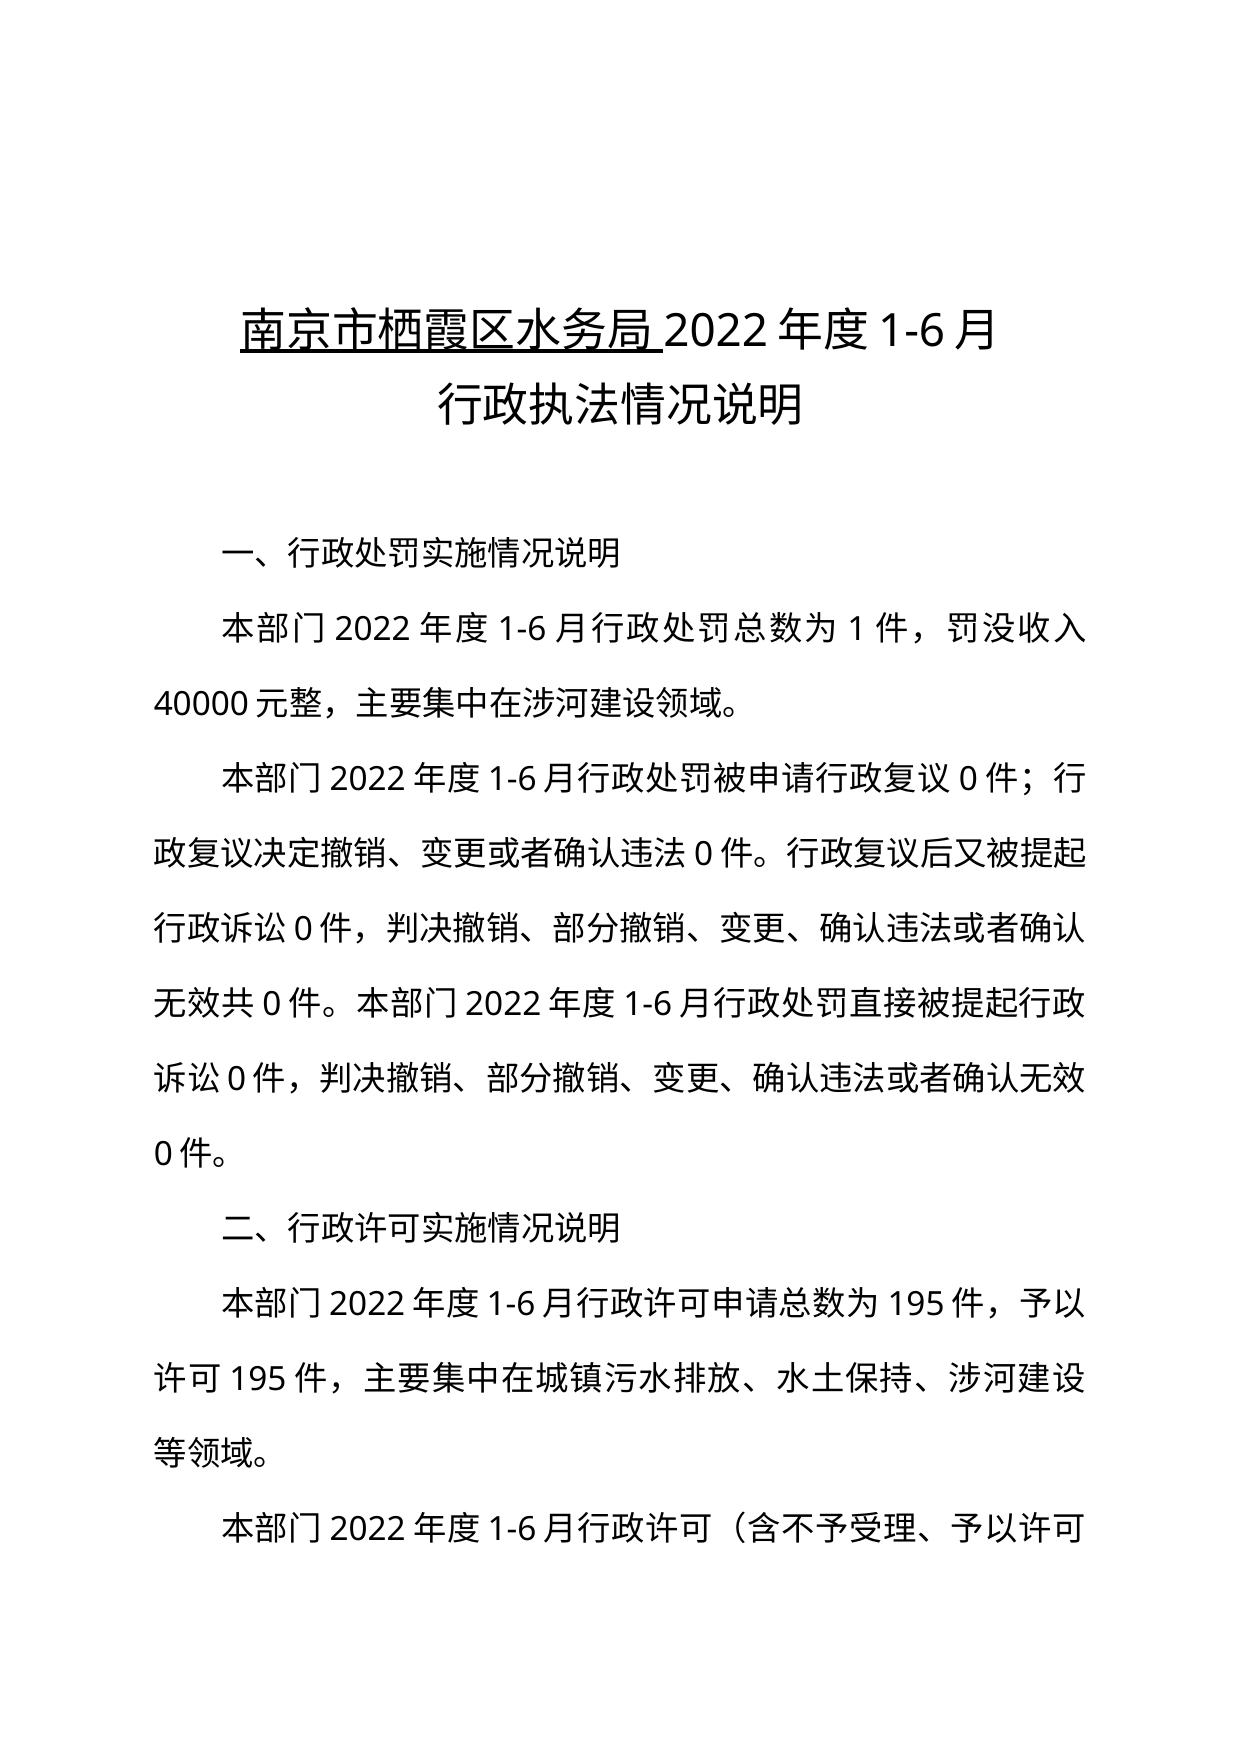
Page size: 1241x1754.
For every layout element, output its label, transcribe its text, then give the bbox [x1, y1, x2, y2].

text 行政执法情况说明 [153, 364, 1087, 439]
text 二、行政许可实施情况说明 [153, 1189, 1087, 1264]
text 本部门2022年度1-6月行政处罚总数为1件，罚没收入40000元整，主要集中在涉河建设领域。 [153, 589, 1087, 739]
text 南京市栖霞区水务局 2022年度1-6月 [153, 289, 1087, 364]
text 本部门2022年度1-6月行政处罚被申请行政复议0件；行政复议决定撤销、变更或者确认违法0件。行政复议后又被提起行政诉讼0件，判决撤销、部分撤销、变更、确认违法或者确认无效共0件。本部门2022年度1-6月行政处罚直接被提起行政诉讼0件，判决撤销、部分撤销、变更、确认违法或者确认无效0件。 [153, 739, 1087, 1189]
text 本部门2022年度1-6月行政许可申请总数为195件，予以许可195件，主要集中在城镇污水排放、水土保持、涉河建设等领域。 [153, 1264, 1087, 1489]
text 一、行政处罚实施情况说明 [153, 514, 1087, 589]
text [153, 1489, 1087, 1564]
